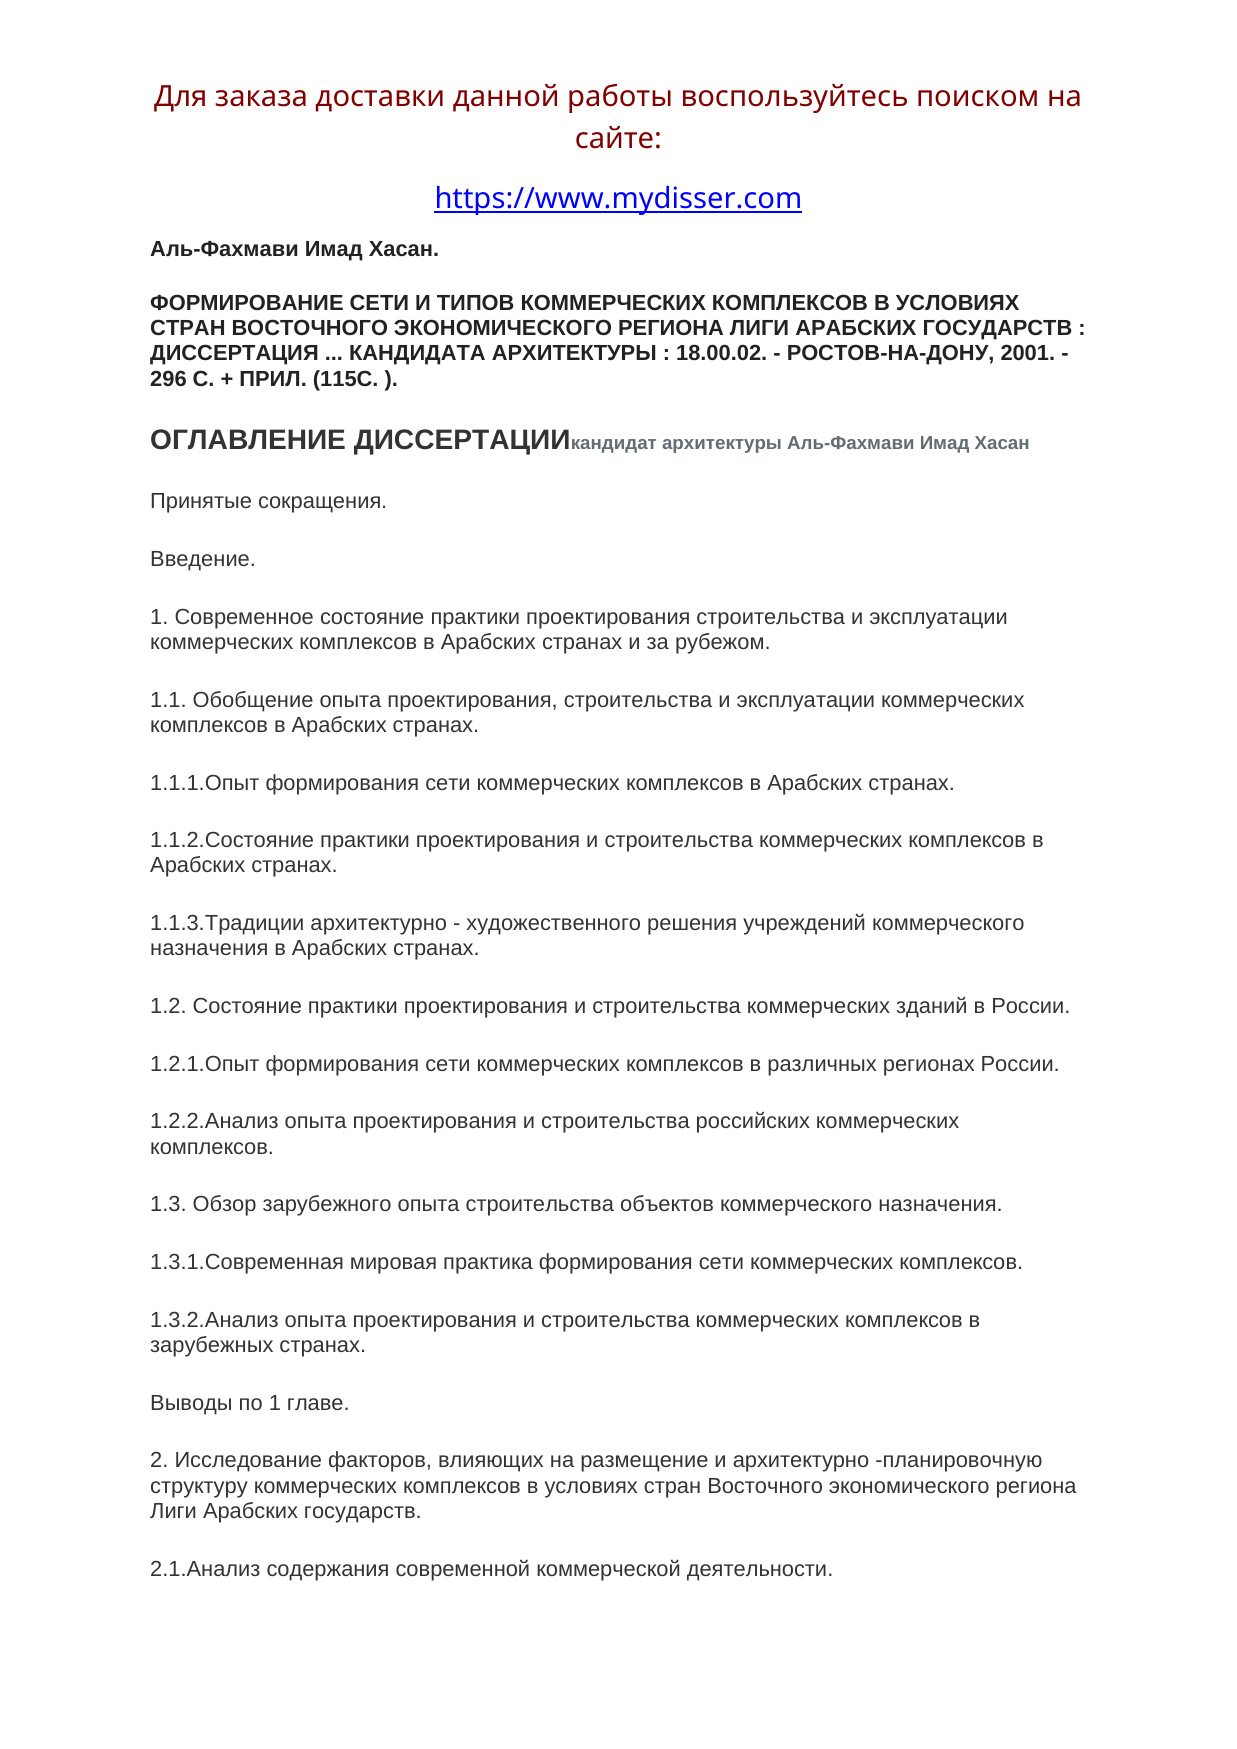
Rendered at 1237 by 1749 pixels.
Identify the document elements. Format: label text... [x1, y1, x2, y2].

text 1.1.3.Традиции архитектурно - художественного решения учреждений коммерческого назначения в Арабских странах. [150, 910, 1086, 960]
text 1.3.1.Современная мировая практика формирования сети коммерческих комплексов. [150, 1249, 1086, 1274]
text 2.1.Анализ содержания современной коммерческой деятельности. [150, 1555, 1086, 1581]
text Выводы по 1 главе. [150, 1389, 1086, 1415]
subtitle Оглавление диссертациикандидат архитектуры Аль-Фахмави Имад Хасан [150, 423, 1086, 456]
text 2. Исследование факторов, влияющих на размещение и архитектурно -планировочную структуру коммерческих комплексов в условиях стран Восточного экономического региона Лиги Арабских государств. [150, 1447, 1086, 1523]
text Аль-Фахмави Имад Хасан. [150, 236, 1086, 261]
text 1.3. Обзор зарубежного опыта строительства объектов коммерческого назначения. [150, 1191, 1086, 1216]
subtitle Формирование сети и типов коммерческих комплексов в условиях стран восточного экономического региона Лиги Арабских государств : диссертация ... кандидата архитектуры : 18.00.02. - Ростов-на-Дону, 2001. - 296 с. + Прил. (115с. ). [150, 290, 1086, 391]
text 1. Современное состояние практики проектирования строительства и эксплуатации коммерческих комплексов в Арабских странах и за рубежом. [150, 603, 1086, 654]
text 1.2.2.Анализ опыта проектирования и строительства российских коммерческих комплексов. [150, 1108, 1086, 1159]
text Принятые сокращения. [150, 488, 1086, 513]
text 1.1.2.Состояние практики проектирования и строительства коммерческих комплексов в Арабских странах. [150, 827, 1086, 877]
text Введение. [150, 546, 1086, 571]
text 1.1. Обобщение опыта проектирования, строительства и эксплуатации коммерческих комплексов в Арабских странах. [150, 686, 1086, 737]
text 1.2. Состояние практики проектирования и строительства коммерческих зданий в России. [150, 993, 1086, 1018]
text 1.2.1.Опыт формирования сети коммерческих комплексов в различных регионах России. [150, 1051, 1086, 1076]
text 1.1.1.Опыт формирования сети коммерческих комплексов в Арабских странах. [150, 769, 1086, 794]
text 1.3.2.Анализ опыта проектирования и строительства коммерческих комплексов в зарубежных странах. [150, 1307, 1086, 1357]
